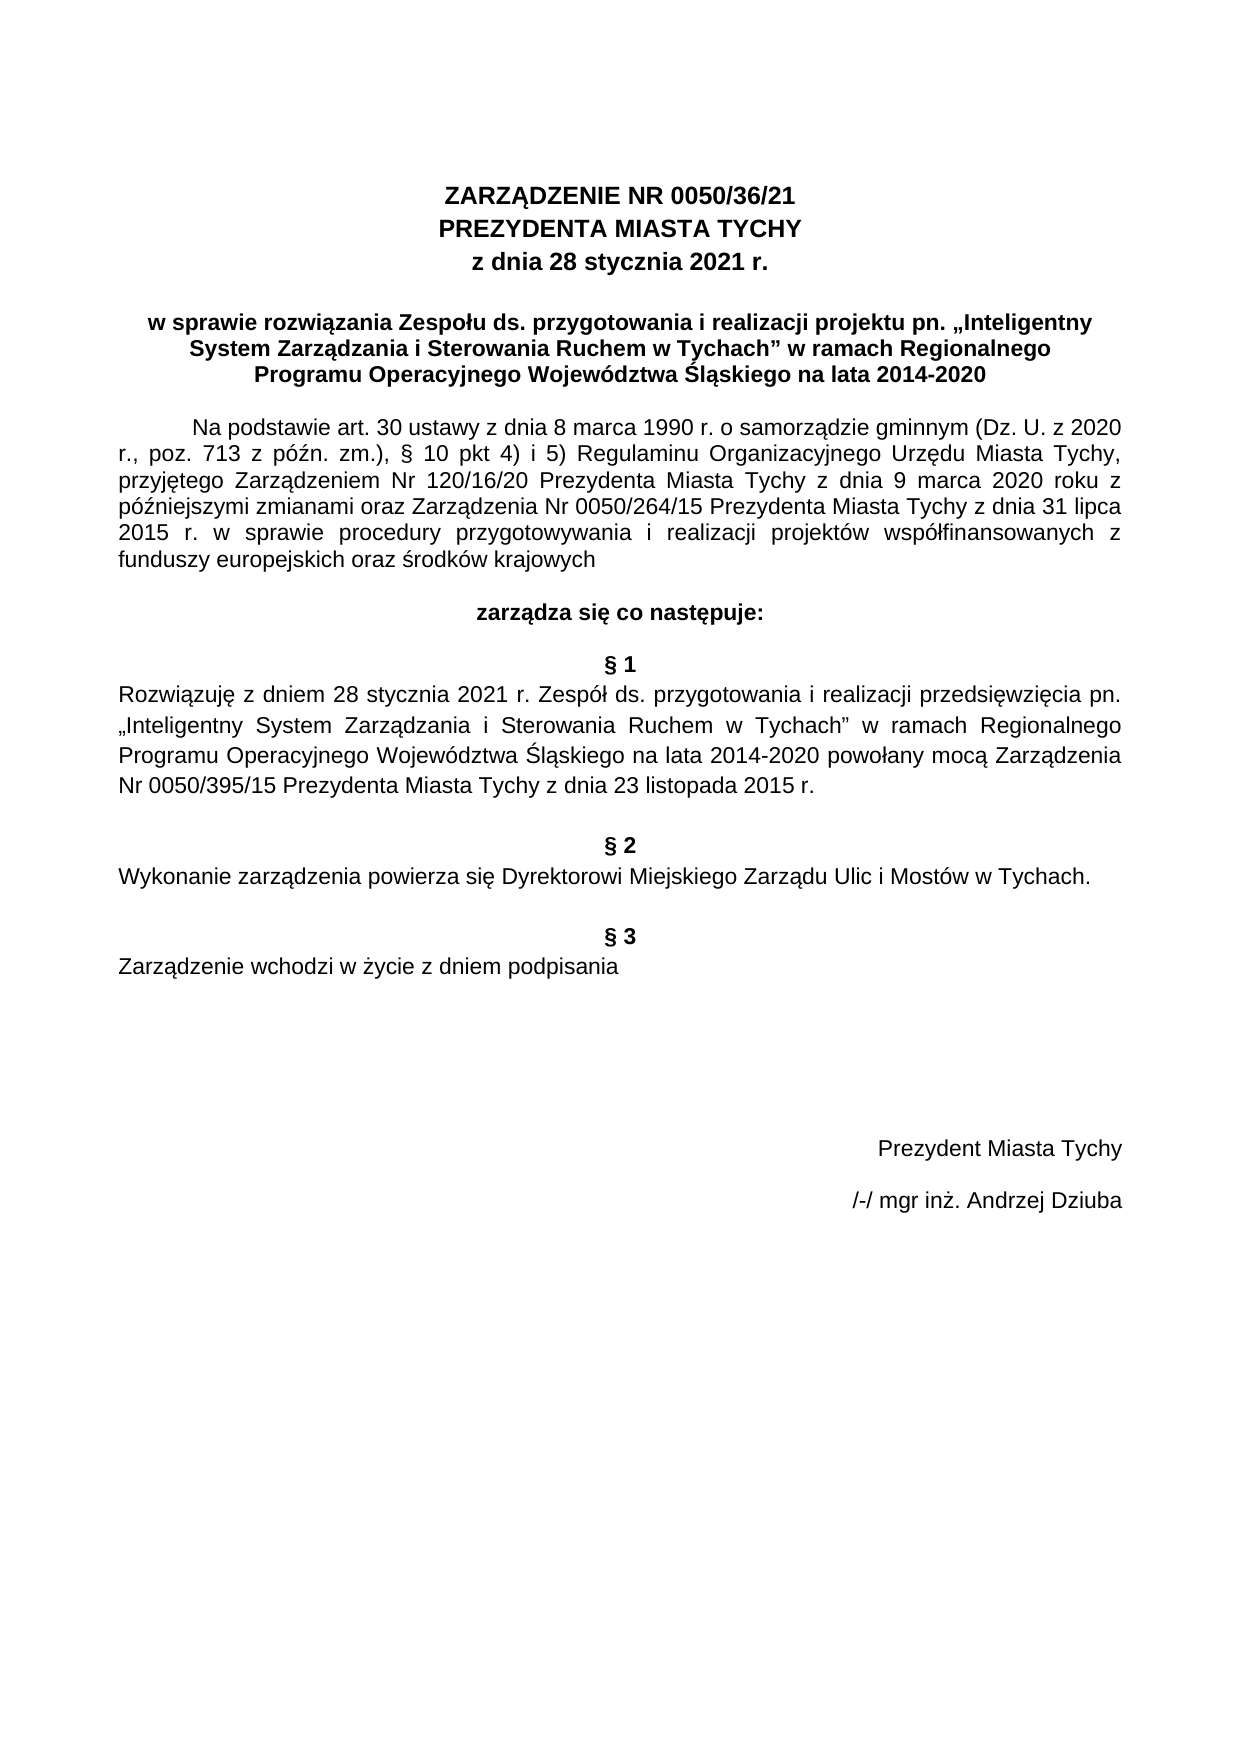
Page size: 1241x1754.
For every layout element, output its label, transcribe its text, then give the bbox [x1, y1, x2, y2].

text PREZYDENTA MIASTA TYCHY [118, 214, 1122, 242]
text Rozwiązuję z dniem 28 stycznia 2021 r. Zespół ds. przygotowania i realizacji przedsięwzięcia pn. „Inteligentny System Zarządzania i Sterowania Ruchem w Tychach” w ramach Regionalnego Programu Operacyjnego Województwa Śląskiego na lata 2014-2020 powołany mocą Zarządzenia Nr 0050/395/15 Prezydenta Miasta Tychy z dnia 23 listopada 2015 r. [118, 681, 1122, 798]
text Na podstawie art. 30 ustawy z dnia 8 marca 1990 r. o samorządzie gminnym (Dz. U. z 2020 r., poz. 713 z późn. zm.), § 10 pkt 4) i 5) Regulaminu Organizacyjnego Urzędu Miasta Tychy, przyjętego Zarządzeniem Nr 120/16/20 Prezydenta Miasta Tychy z dnia 9 marca 2020 roku z późniejszymi zmianami oraz Zarządzenia Nr 0050/264/15 Prezydenta Miasta Tychy z dnia 31 lipca 2015 r. w sprawie procedury przygotowywania i realizacji projektów współfinansowanych z funduszy europejskich oraz środków krajowych [118, 414, 1122, 572]
text § 2 [118, 832, 1122, 859]
text Zarządzenie wchodzi w życie z dniem podpisania [118, 953, 1122, 979]
text Programu Operacyjnego Województwa Śląskiego na lata 2014-2020 [118, 361, 1122, 388]
text ZARZĄDZENIE NR 0050/36/21 [118, 181, 1122, 209]
text /-/ mgr inż. Andrzej Dziuba [118, 1187, 1122, 1213]
text § 3 [118, 923, 1122, 949]
text zarządza się co następuje: [118, 598, 1122, 625]
text w sprawie rozwiązania Zespołu ds. przygotowania i realizacji projektu pn. „Inteligentny [118, 308, 1122, 335]
text Wykonanie zarządzenia powierza się Dyrektorowi Miejskiego Zarządu Ulic i Mostów w Tychach. [118, 863, 1122, 889]
text z dnia 28 stycznia 2021 r. [118, 247, 1122, 276]
text Prezydent Miasta Tychy [118, 1134, 1122, 1161]
text § 1 [118, 651, 1122, 677]
text System Zarządzania i Sterowania Ruchem w Tychach” w ramach Regionalnego [118, 335, 1122, 361]
